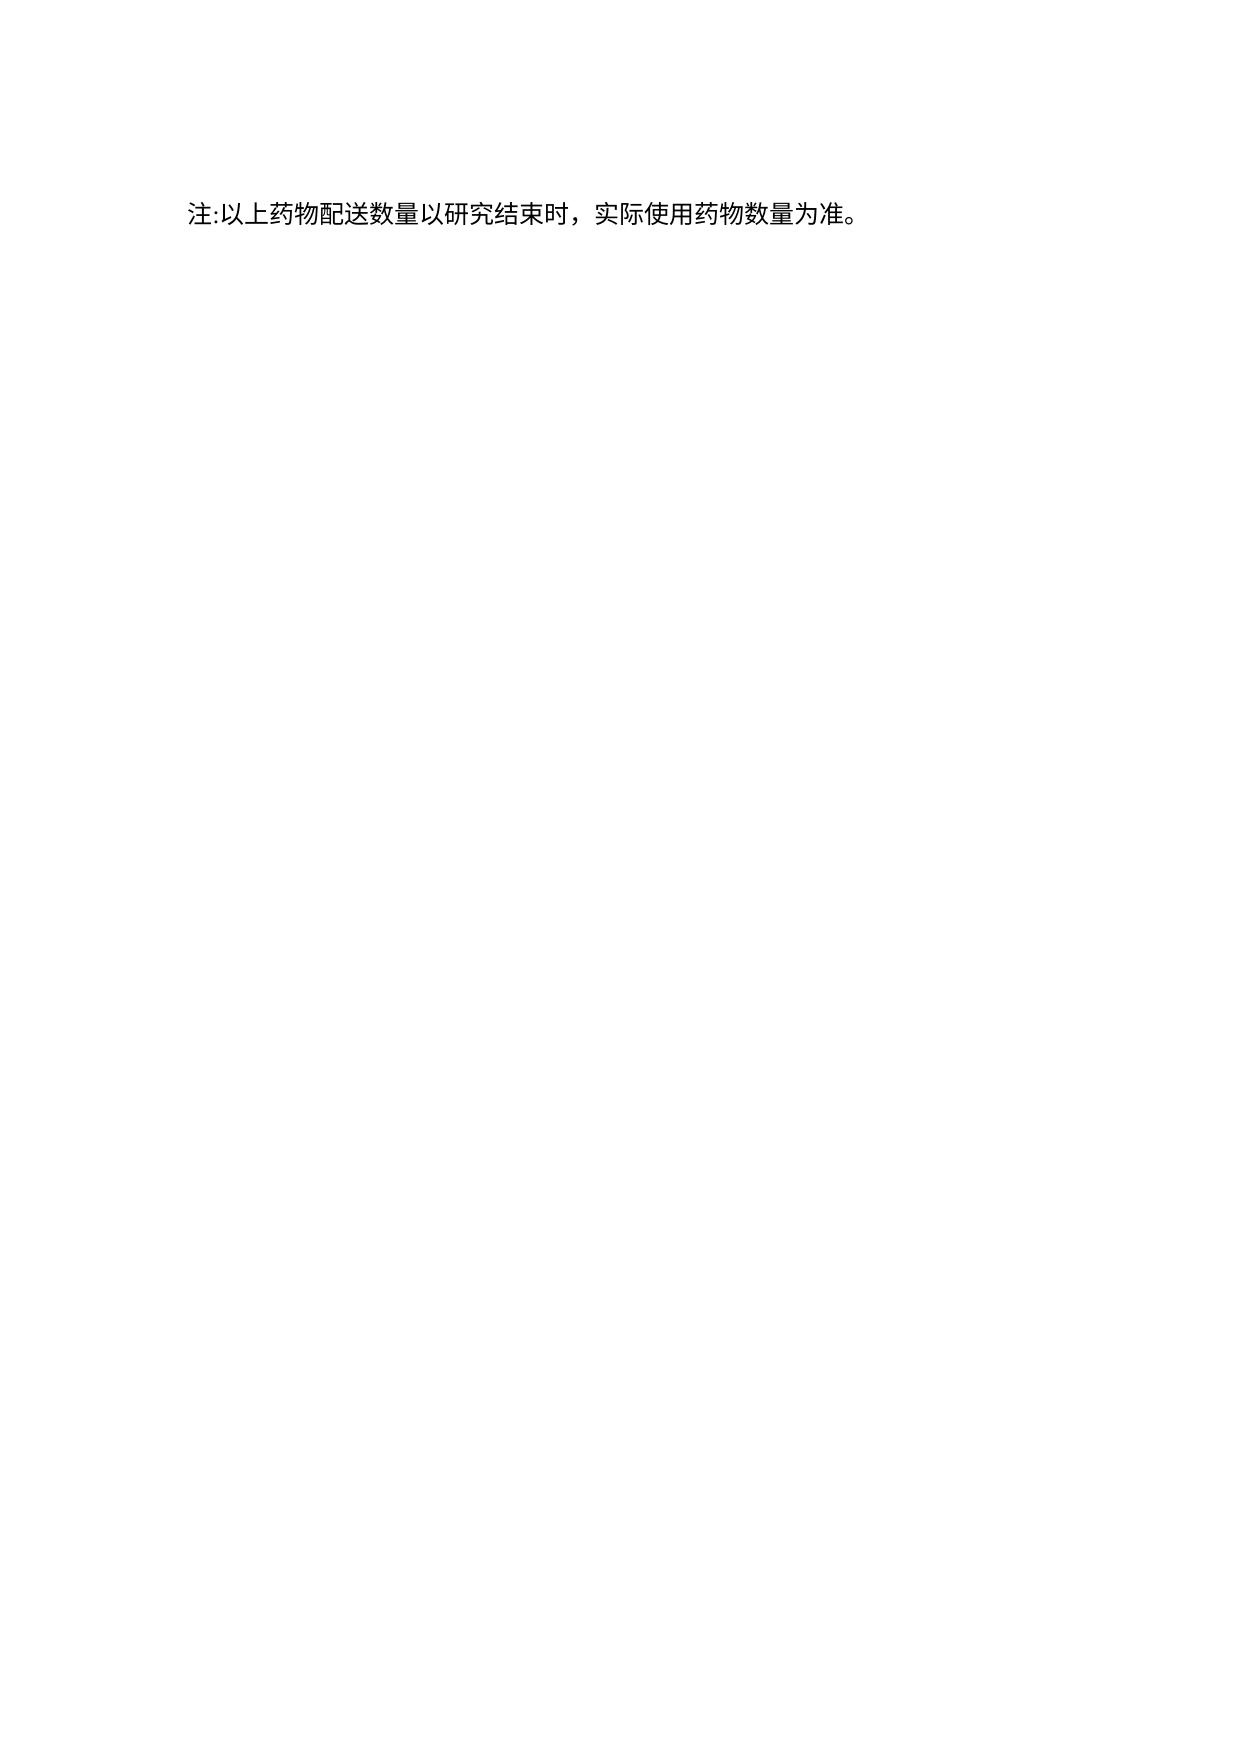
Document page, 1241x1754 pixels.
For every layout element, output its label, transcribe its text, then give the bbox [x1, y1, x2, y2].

list 注:以上药物配送数量以研究结束时，实际使用药物数量为准。 [187, 194, 1053, 231]
